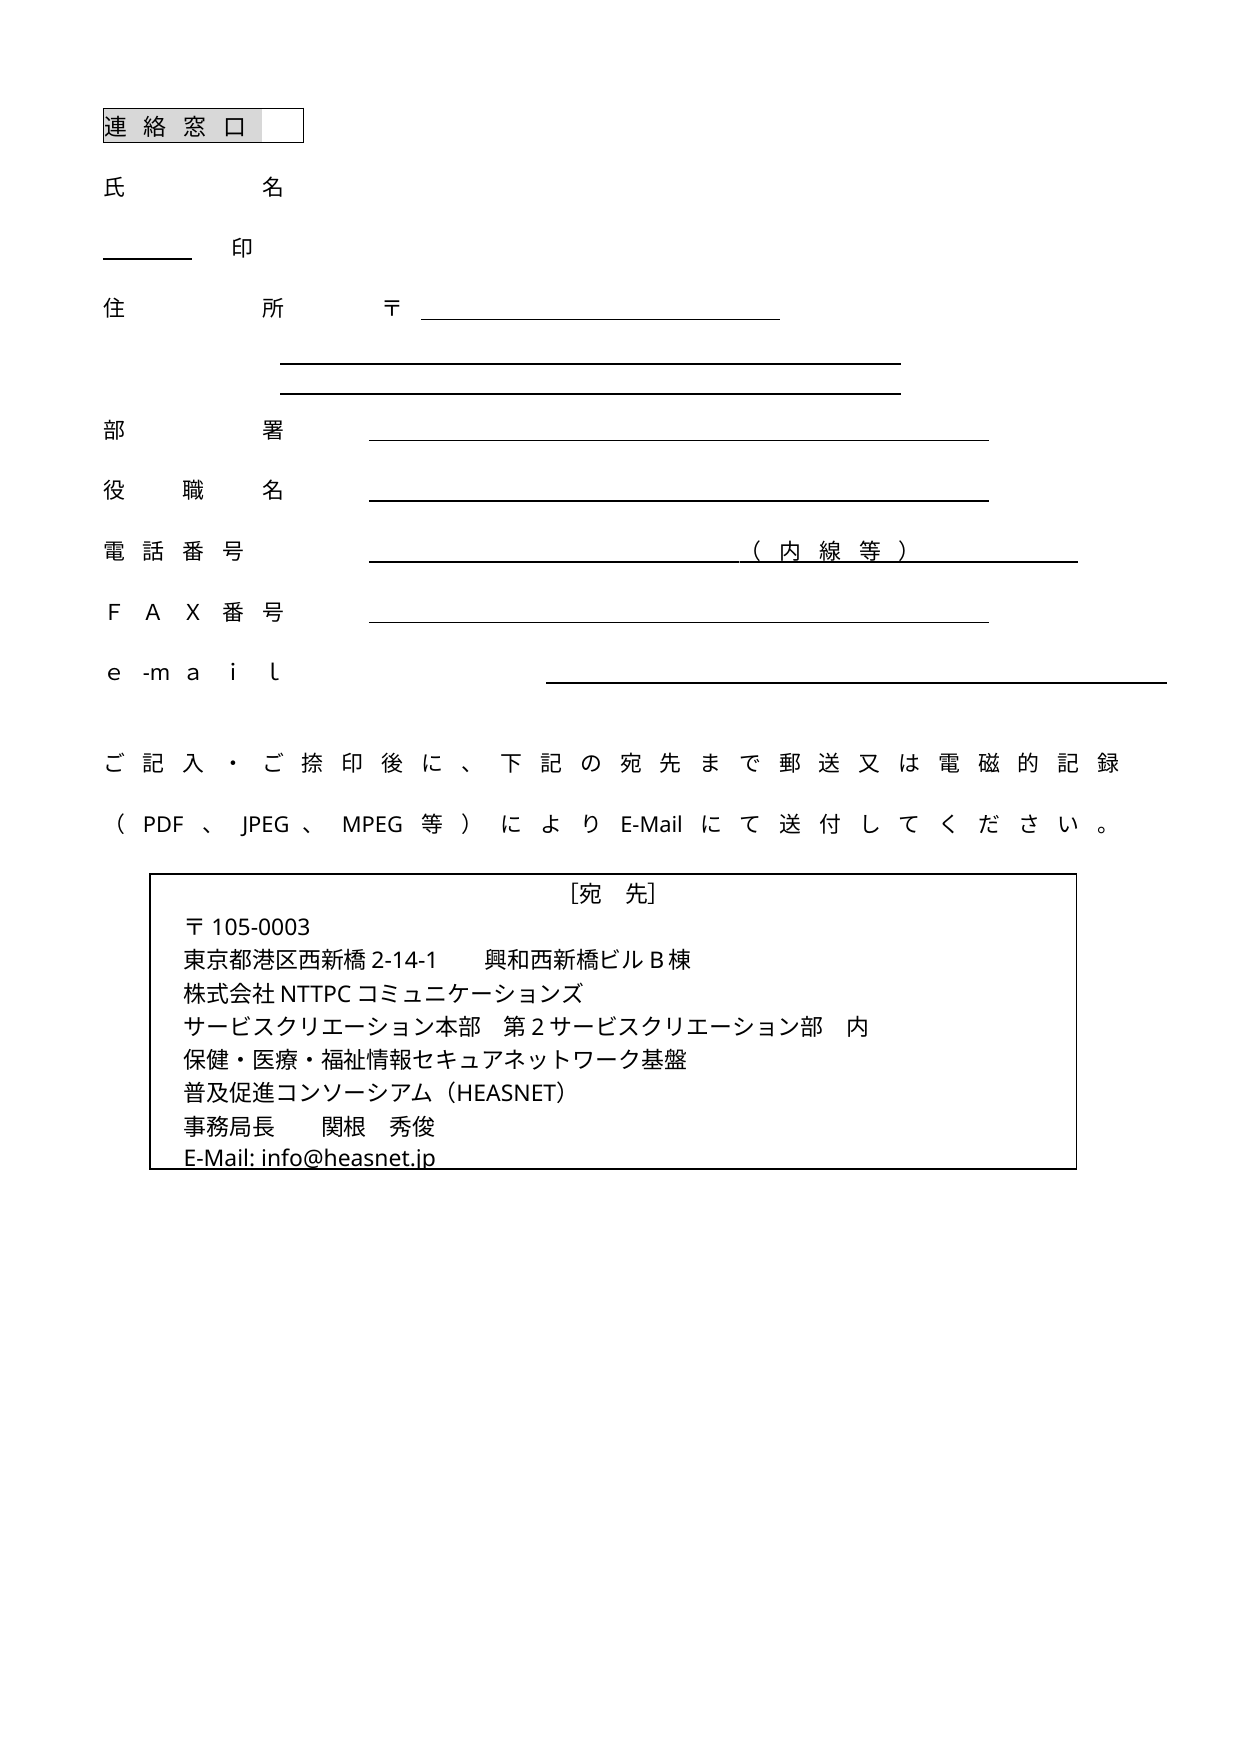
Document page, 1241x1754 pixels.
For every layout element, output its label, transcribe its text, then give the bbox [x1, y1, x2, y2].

text ｅ-mａｉｌ [103, 641, 1137, 701]
text ご記入・ご捺印後に、下記の宛先まで郵送又は電磁的記録（PDF、JPEG、MPEG等）によりE-Mailにて送付してください。 [103, 732, 1137, 853]
text 連絡窓口 [103, 95, 1137, 156]
text ＦＡＸ番号 [103, 580, 1137, 641]
text 役 職 名 [103, 459, 1137, 519]
text 部 署 [103, 398, 1137, 459]
text 住 所 〒 [103, 277, 1137, 338]
text 電話番号 （内線等） [103, 519, 1137, 580]
text 氏 名 印 [103, 156, 1137, 277]
